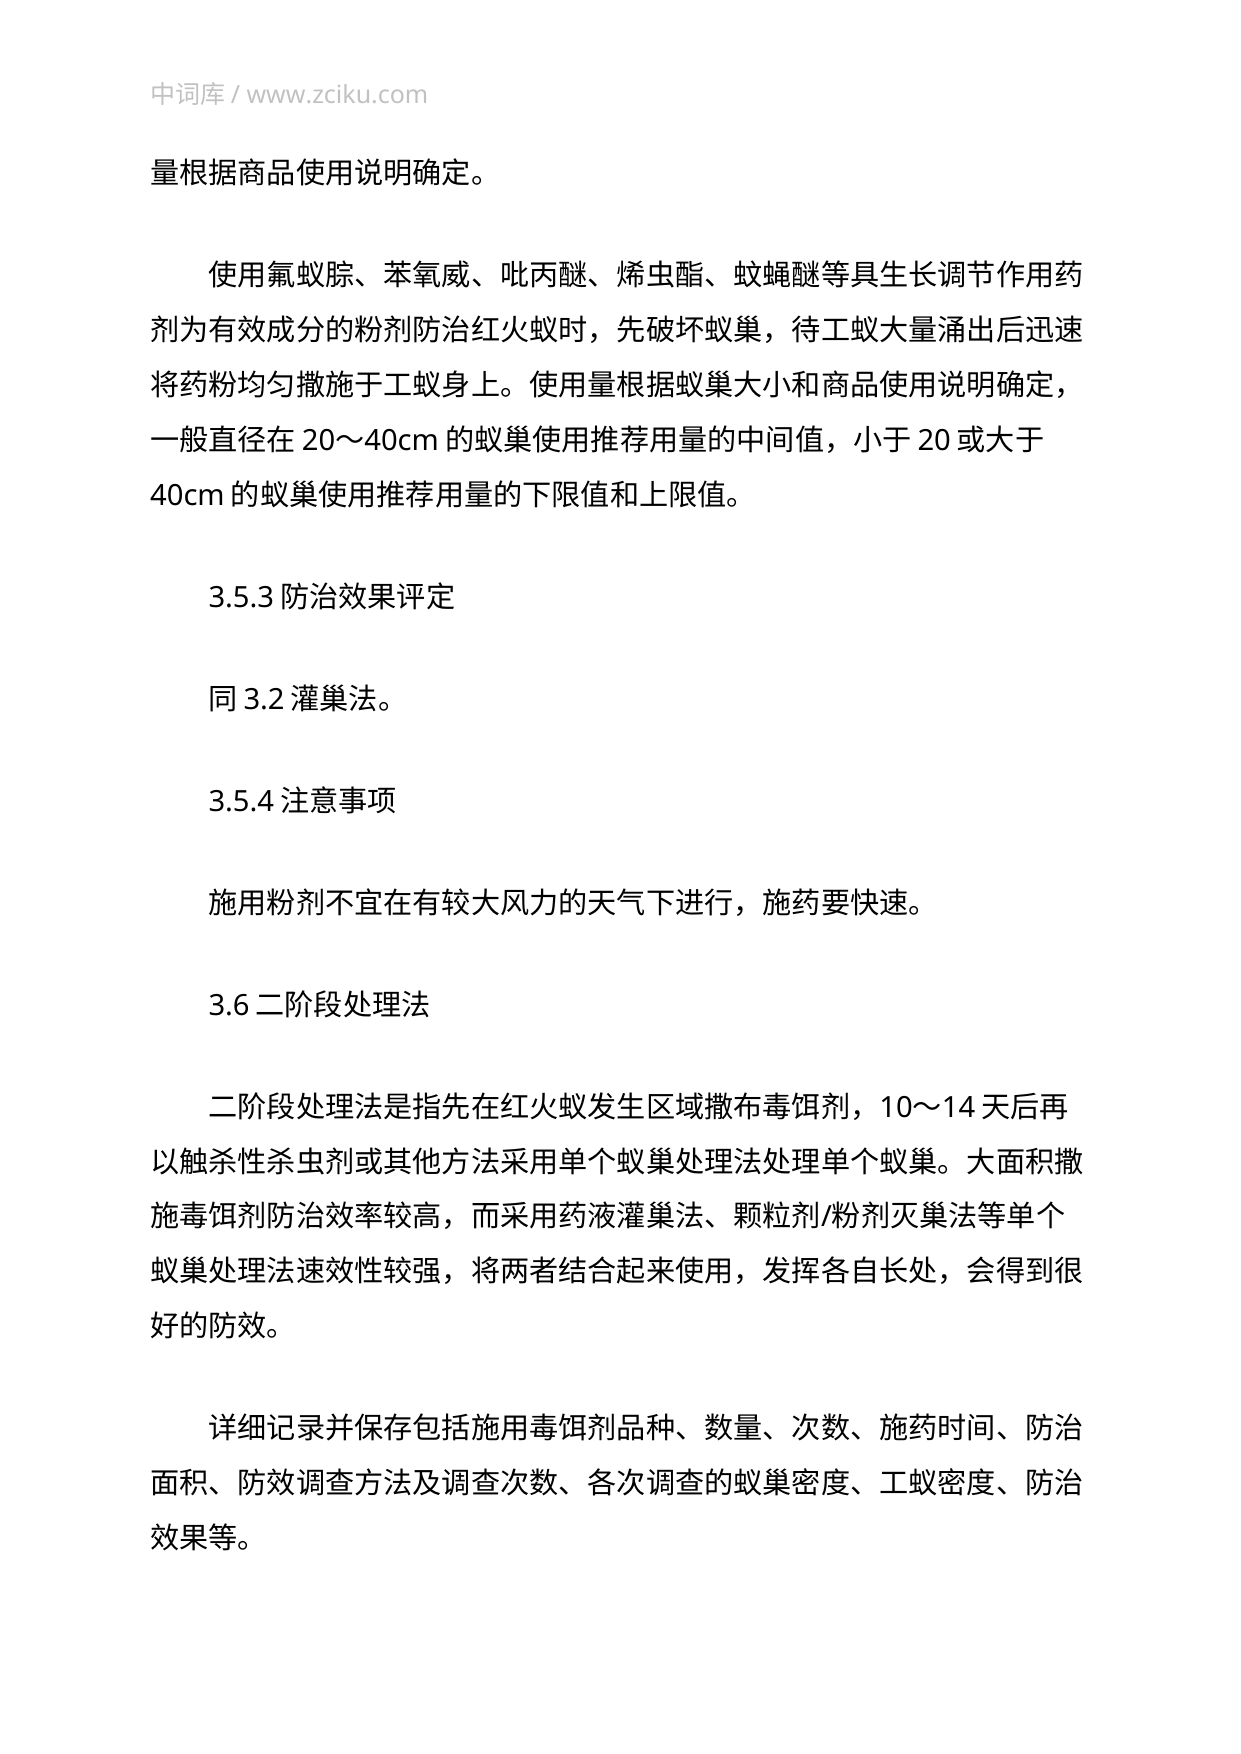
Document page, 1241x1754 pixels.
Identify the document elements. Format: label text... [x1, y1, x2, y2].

text 使用氟蚁腙、苯氧威、吡丙醚、烯虫酯、蚊蝇醚等具生长调节作用药剂为有效成分的粉剂防治红火蚁时，先破坏蚁巢，待工蚁大量涌出后迅速将药粉均匀撒施于工蚁身上。使用量根据蚁巢大小和商品使用说明确定，一般直径在20～40cm的蚁巢使用推荐用量的中间值，小于20或大于40cm的蚁巢使用推荐用量的下限值和上限值。 [150, 252, 1090, 514]
text 同3.2灌巢法。 [150, 675, 1090, 718]
text 详细记录并保存包括施用毒饵剂品种、数量、次数、施药时间、防治面积、防效调查方法及调查次数、各次调查的蚁巢密度、工蚁密度、防治效果等。 [150, 1405, 1090, 1557]
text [150, 150, 1090, 192]
text 3.5.4注意事项 [150, 777, 1090, 820]
text 二阶段处理法是指先在红火蚁发生区域撒布毒饵剂，10～14天后再以触杀性杀虫剂或其他方法采用单个蚁巢处理法处理单个蚁巢。大面积撒施毒饵剂防治效率较高，而采用药液灌巢法、颗粒剂/粉剂灭巢法等单个蚁巢处理法速效性较强，将两者结合起来使用，发挥各自长处，会得到很好的防效。 [150, 1083, 1090, 1345]
text 3.5.3防治效果评定 [150, 573, 1090, 616]
text 3.6二阶段处理法 [150, 981, 1090, 1023]
text 施用粉剂不宜在有较大风力的天气下进行，施药要快速。 [150, 879, 1090, 922]
